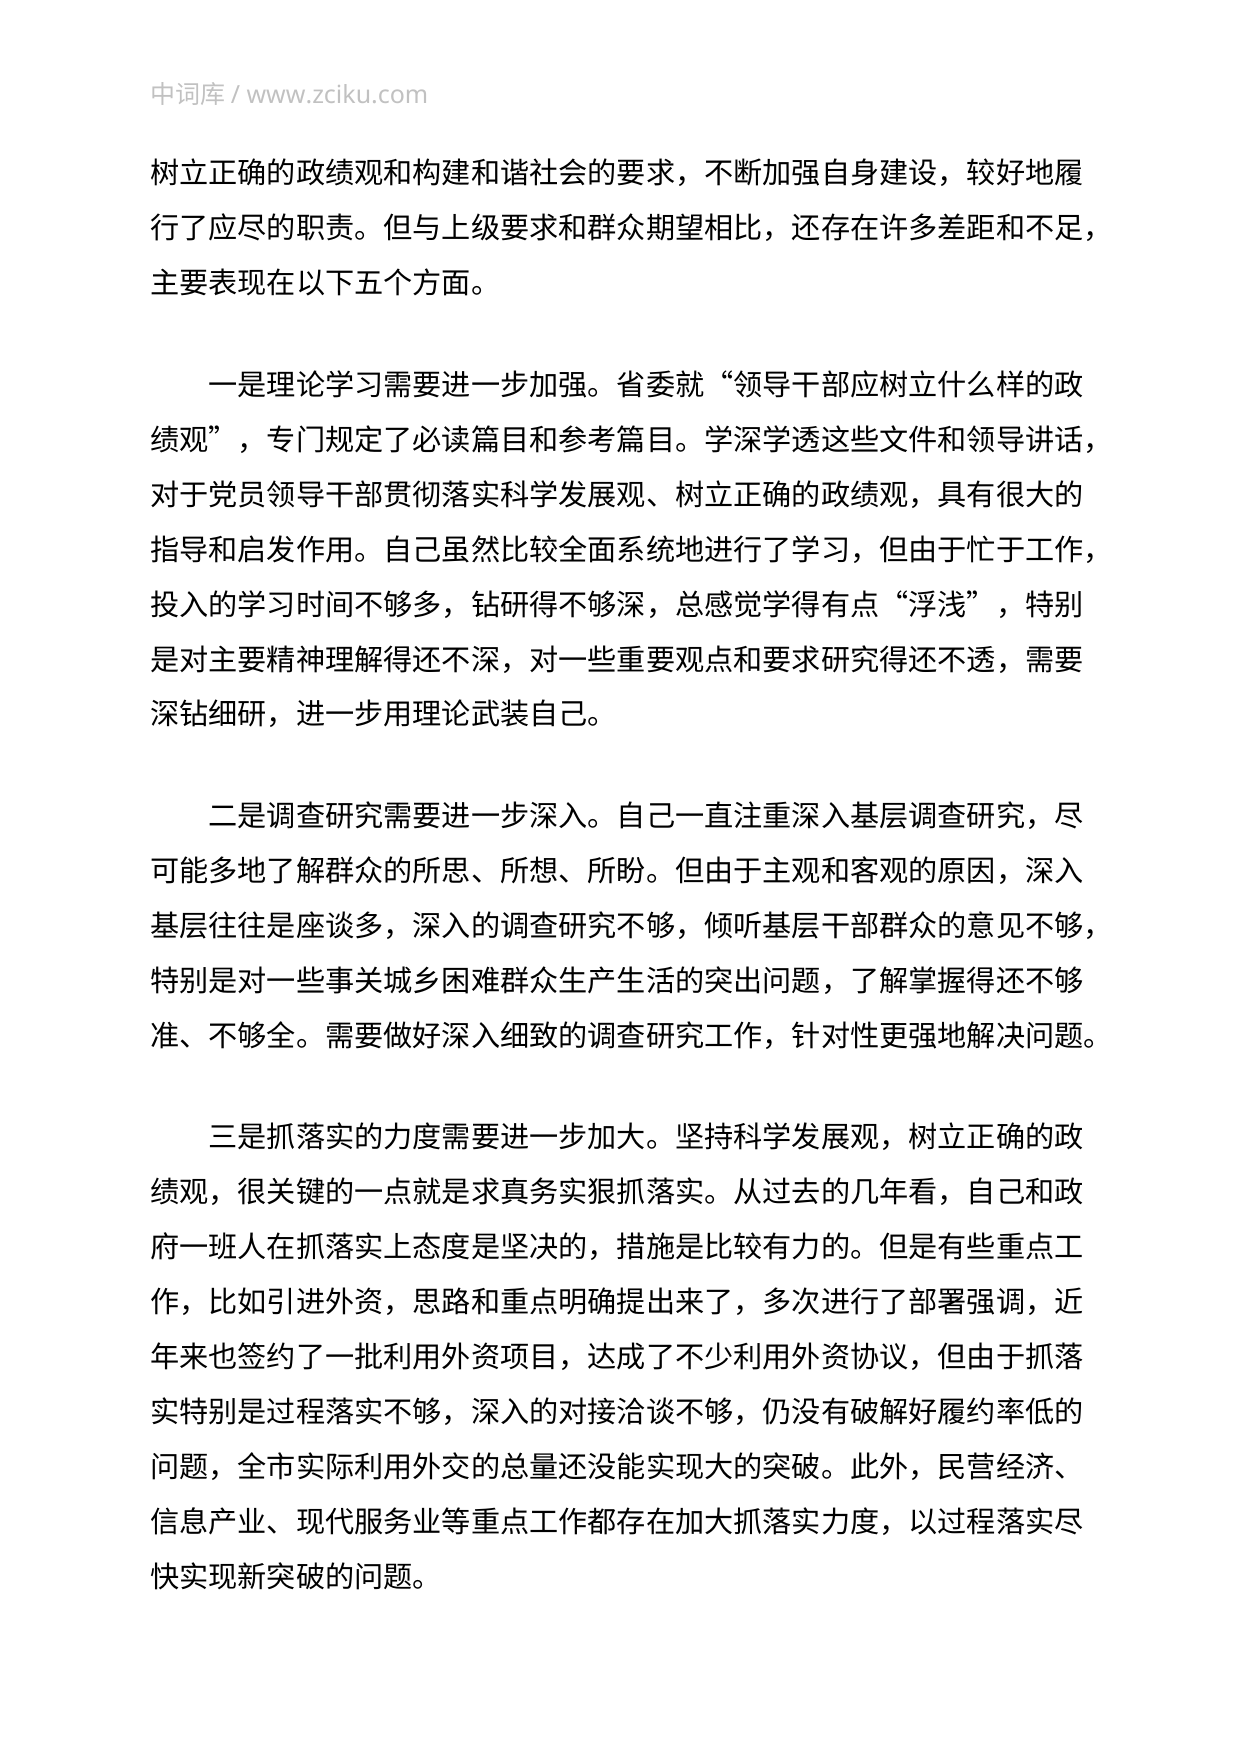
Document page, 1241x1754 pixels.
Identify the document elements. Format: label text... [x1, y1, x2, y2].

text 二是调查研究需要进一步深入。自己一直注重深入基层调查研究，尽可能多地了解群众的所思、所想、所盼。但由于主观和客观的原因，深入基层往往是座谈多，深入的调查研究不够，倾听基层干部群众的意见不够，特别是对一些事关城乡困难群众生产生活的突出问题，了解掌握得还不够准、不够全。需要做好深入细致的调查研究工作，针对性更强地解决问题。 [150, 793, 1090, 1054]
text 三是抓落实的力度需要进一步加大。坚持科学发展观，树立正确的政绩观，很关键的一点就是求真务实狠抓落实。从过去的几年看，自己和政府一班人在抓落实上态度是坚决的，措施是比较有力的。但是有些重点工作，比如引进外资，思路和重点明确提出来了，多次进行了部署强调，近年来也签约了一批利用外资项目，达成了不少利用外资协议，但由于抓落实特别是过程落实不够，深入的对接洽谈不够，仍没有破解好履约率低的问题，全市实际利用外交的总量还没能实现大的突破。此外，民营经济、信息产业、现代服务业等重点工作都存在加大抓落实力度，以过程落实尽快实现新突破的问题。 [150, 1114, 1090, 1596]
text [150, 150, 1090, 302]
text 一是理论学习需要进一步加强。省委就“领导干部应树立什么样的政绩观”，专门规定了必读篇目和参考篇目。学深学透这些文件和领导讲话，对于党员领导干部贯彻落实科学发展观、树立正确的政绩观，具有很大的指导和启发作用。自己虽然比较全面系统地进行了学习，但由于忙于工作，投入的学习时间不够多，钻研得不够深，总感觉学得有点“浮浅”，特别是对主要精神理解得还不深，对一些重要观点和要求研究得还不透，需要深钻细研，进一步用理论武装自己。 [150, 362, 1090, 733]
